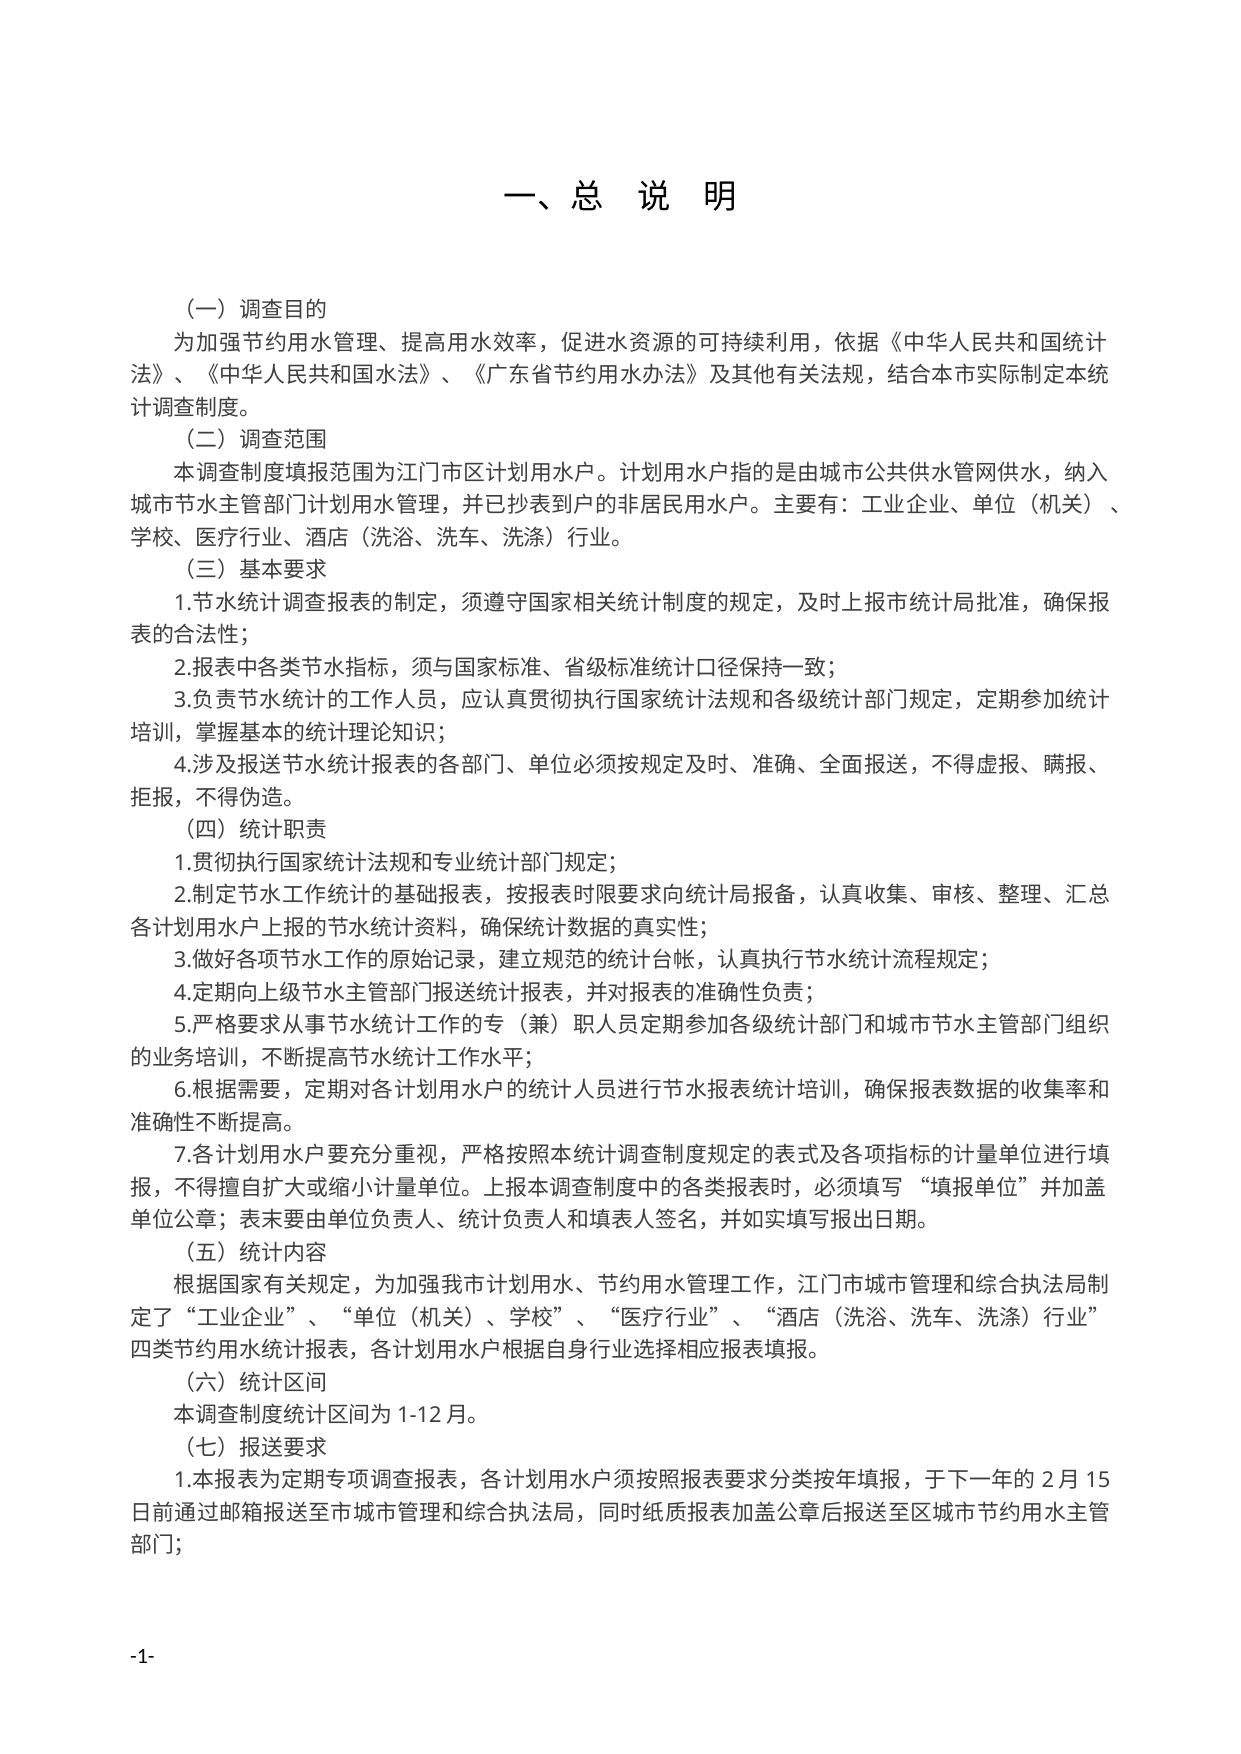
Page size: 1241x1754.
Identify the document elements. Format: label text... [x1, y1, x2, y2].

text 1.本报表为定期专项调查报表，各计划用水户须按照报表要求分类按年填报，于下一年的2月15日前通过邮箱报送至市城市管理和综合执法局，同时纸质报表加盖公章后报送至区城市节约用水主管部门； [130, 1462, 1110, 1559]
text 3.做好各项节水工作的原始记录，建立规范的统计台帐，认真执行节水统计流程规定； [130, 942, 1110, 974]
text 1.节水统计调查报表的制定，须遵守国家相关统计制度的规定，及时上报市统计局批准，确保报表的合法性； [130, 584, 1110, 649]
text 1.贯彻执行国家统计法规和专业统计部门规定； [130, 844, 1110, 877]
text （四）统计职责 [130, 812, 1110, 844]
text 7.各计划用水户要充分重视，严格按照本统计调查制度规定的表式及各项指标的计量单位进行填报，不得擅自扩大或缩小计量单位。上报本调查制度中的各类报表时，必须填写 “填报单位”并加盖单位公章；表末要由单位负责人、统计负责人和填表人签名，并如实填写报出日期。 [130, 1137, 1110, 1234]
text 2.制定节水工作统计的基础报表，按报表时限要求向统计局报备，认真收集、审核、整理、汇总各计划用水户上报的节水统计资料，确保统计数据的真实性； [130, 877, 1110, 942]
text 一、总 说 明 [130, 162, 1110, 227]
text 3.负责节水统计的工作人员，应认真贯彻执行国家统计法规和各级统计部门规定，定期参加统计培训，掌握基本的统计理论知识； [130, 682, 1110, 747]
text 6.根据需要，定期对各计划用水户的统计人员进行节水报表统计培训，确保报表数据的收集率和准确性不断提高。 [130, 1072, 1110, 1137]
text （七）报送要求 [130, 1429, 1110, 1462]
text （三）基本要求 [130, 552, 1110, 584]
text 本调查制度统计区间为1-12月。 [130, 1397, 1110, 1429]
text 4.定期向上级节水主管部门报送统计报表，并对报表的准确性负责； [130, 974, 1110, 1007]
text 5.严格要求从事节水统计工作的专（兼）职人员定期参加各级统计部门和城市节水主管部门组织的业务培训，不断提高节水统计工作水平； [130, 1007, 1110, 1072]
text （六）统计区间 [130, 1364, 1110, 1397]
text （二）调查范围 [130, 422, 1110, 454]
text （一）调查目的 [130, 292, 1110, 324]
text 4.涉及报送节水统计报表的各部门、单位必须按规定及时、准确、全面报送，不得虚报、瞒报、拒报，不得伪造。 [130, 747, 1110, 812]
text 2.报表中各类节水指标，须与国家标准、省级标准统计口径保持一致； [130, 649, 1110, 682]
text 根据国家有关规定，为加强我市计划用水、节约用水管理工作，江门市城市管理和综合执法局制定了“工业企业”、“单位（机关）、学校”、“医疗行业”、“酒店（洗浴、洗车、洗涤）行业”四类节约用水统计报表，各计划用水户根据自身行业选择相应报表填报。 [130, 1267, 1110, 1364]
list （五）统计内容 [174, 1234, 1110, 1267]
text 为加强节约用水管理、提高用水效率，促进水资源的可持续利用，依据《中华人民共和国统计法》、《中华人民共和国水法》、《广东省节约用水办法》及其他有关法规，结合本市实际制定本统计调查制度。 [130, 324, 1110, 422]
text 本调查制度填报范围为江门市区计划用水户。计划用水户指的是由城市公共供水管网供水，纳入城市节水主管部门计划用水管理，并已抄表到户的非居民用水户。主要有：工业企业、单位（机关）、学校、医疗行业、酒店（洗浴、洗车、洗涤）行业。 [130, 454, 1110, 552]
